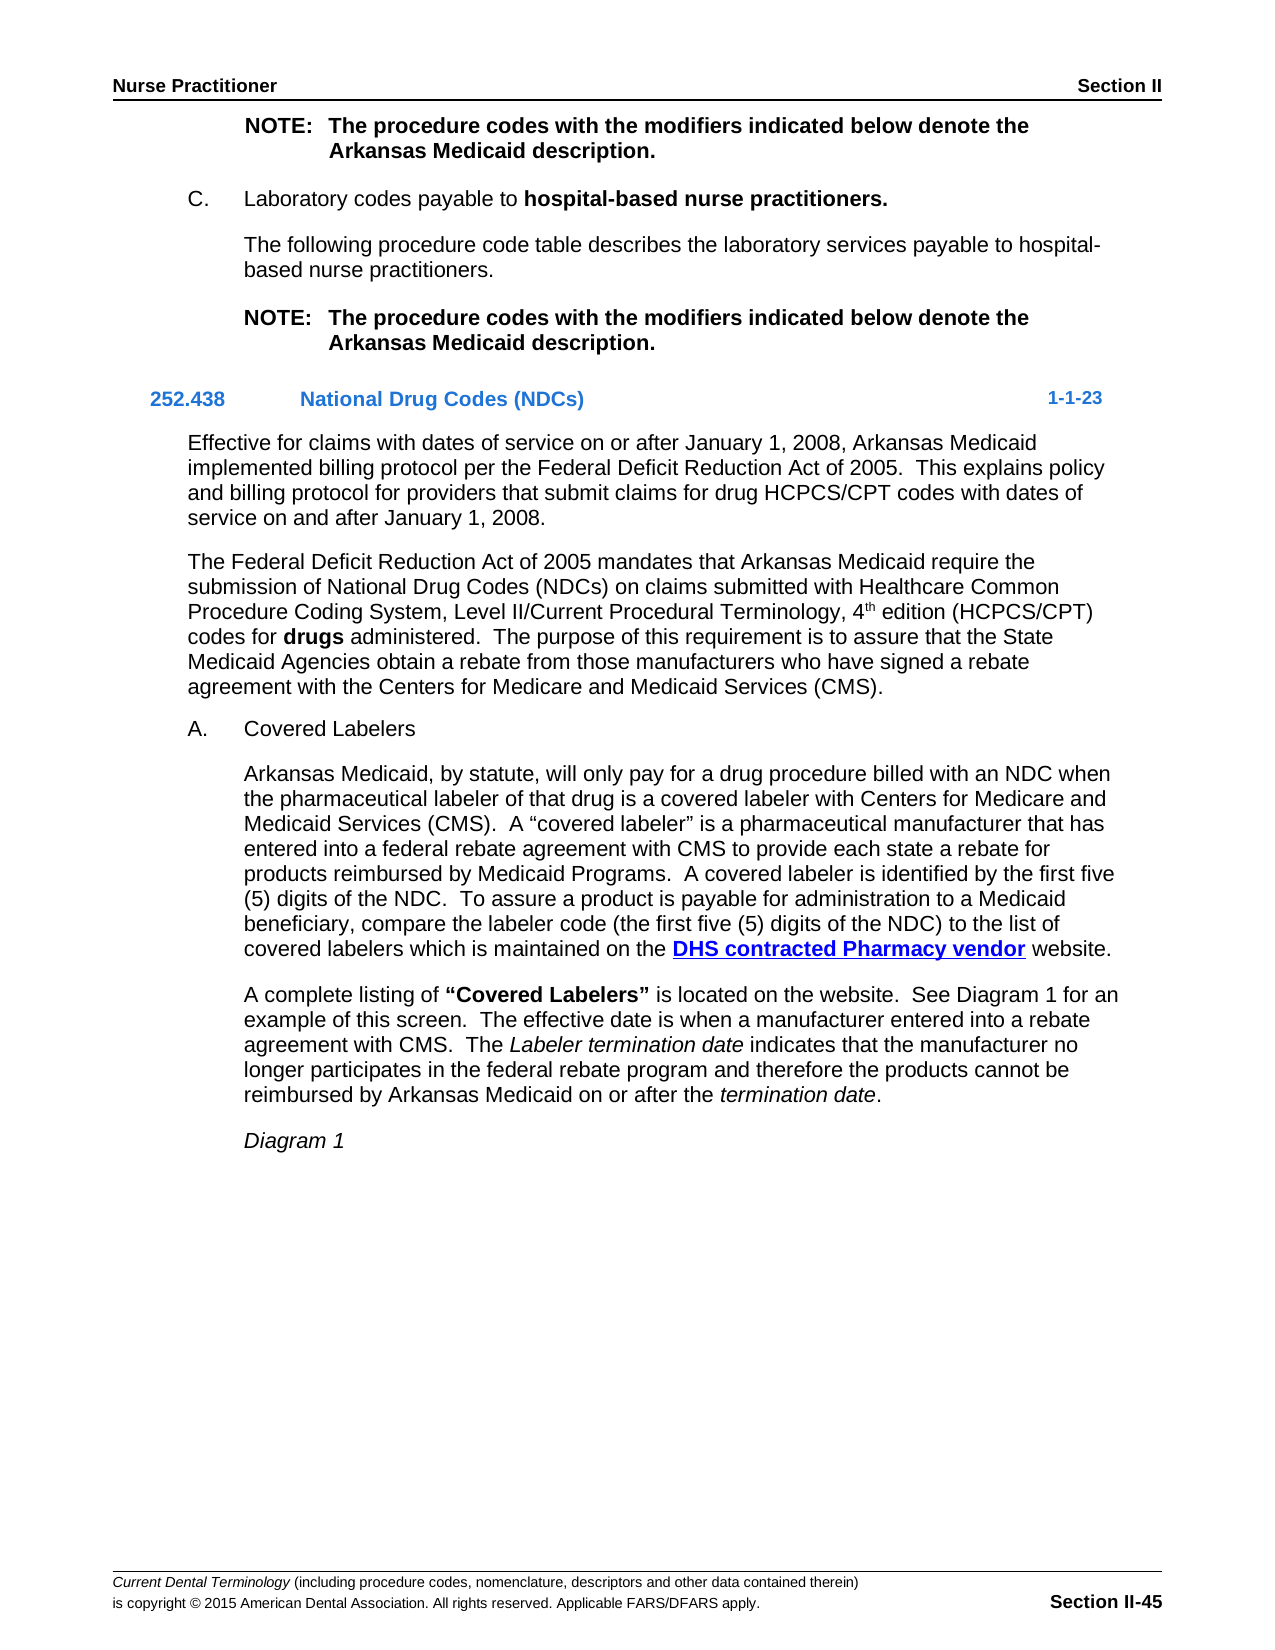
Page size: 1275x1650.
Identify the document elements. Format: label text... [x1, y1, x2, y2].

text Effective for claims with dates of service on or after January 1, 2008, Arkansas Medicaid implemented billing protocol per the Federal Deficit Reduction Act of 2005. This explains policy and billing protocol for providers that submit claims for drug HCPCS/CPT codes with dates of service on and after January 1, 2008. [187, 430, 1125, 530]
text The Federal Deficit Reduction Act of 2005 mandates that Arkansas Medicaid require the submission of National Drug Codes (NDCs) on claims submitted with Healthcare Common Procedure Coding System, Level II/Current Procedural Terminology, 4th edition (HCPCS/CPT) codes for drugs administered. The purpose of this requirement is to assure that the State Medicaid Agencies obtain a rebate from those manufacturers who have signed a rebate agreement with the Centers for Medicare and Medicaid Services (CMS). [187, 549, 1125, 699]
text Diagram 1 [187, 1128, 1125, 1153]
text NOTE: The procedure codes with the modifiers indicated below denote the Arkansas Medicaid description. [244, 113, 1125, 163]
text A. Covered Labelers [187, 715, 1125, 740]
text NOTE: The procedure codes with the modifiers indicated below denote the Arkansas Medicaid description. [244, 305, 1125, 355]
text A complete listing of “Covered Labelers” is located on the website. See Diagram 1 for an example of this screen. The effective date is when a manufacturer entered into a rebate agreement with CMS. The Labeler termination date indicates that the manufacturer no longer participates in the federal rebate program and therefore the products cannot be reimbursed by Arkansas Medicaid on or after the termination date. [187, 982, 1125, 1107]
table_header 252.438 National Drug Codes (NDCs) [139, 362, 984, 417]
text The following procedure code table describes the laboratory services payable to hospital-based nurse practitioners. [187, 232, 1125, 282]
text C. Laboratory codes payable to hospital-based nurse practitioners. [187, 186, 1125, 211]
table_header 1-1-23 [986, 362, 1113, 417]
text Arkansas Medicaid, by statute, will only pay for a drug procedure billed with an NDC when the pharmaceutical labeler of that drug is a covered labeler with Centers for Medicare and Medicaid Services (CMS). A “covered labeler” is a pharmaceutical manufacturer that has entered into a federal rebate agreement with CMS to provide each state a rebate for products reimbursed by Medicaid Programs. A covered labeler is identified by the first five (5) digits of the NDC. To assure a product is payable for administration to a Medicaid beneficiary, compare the labeler code (the first five (5) digits of the NDC) to the list of covered labelers which is maintained on the DHS contracted Pharmacy vendor website. [187, 761, 1125, 961]
